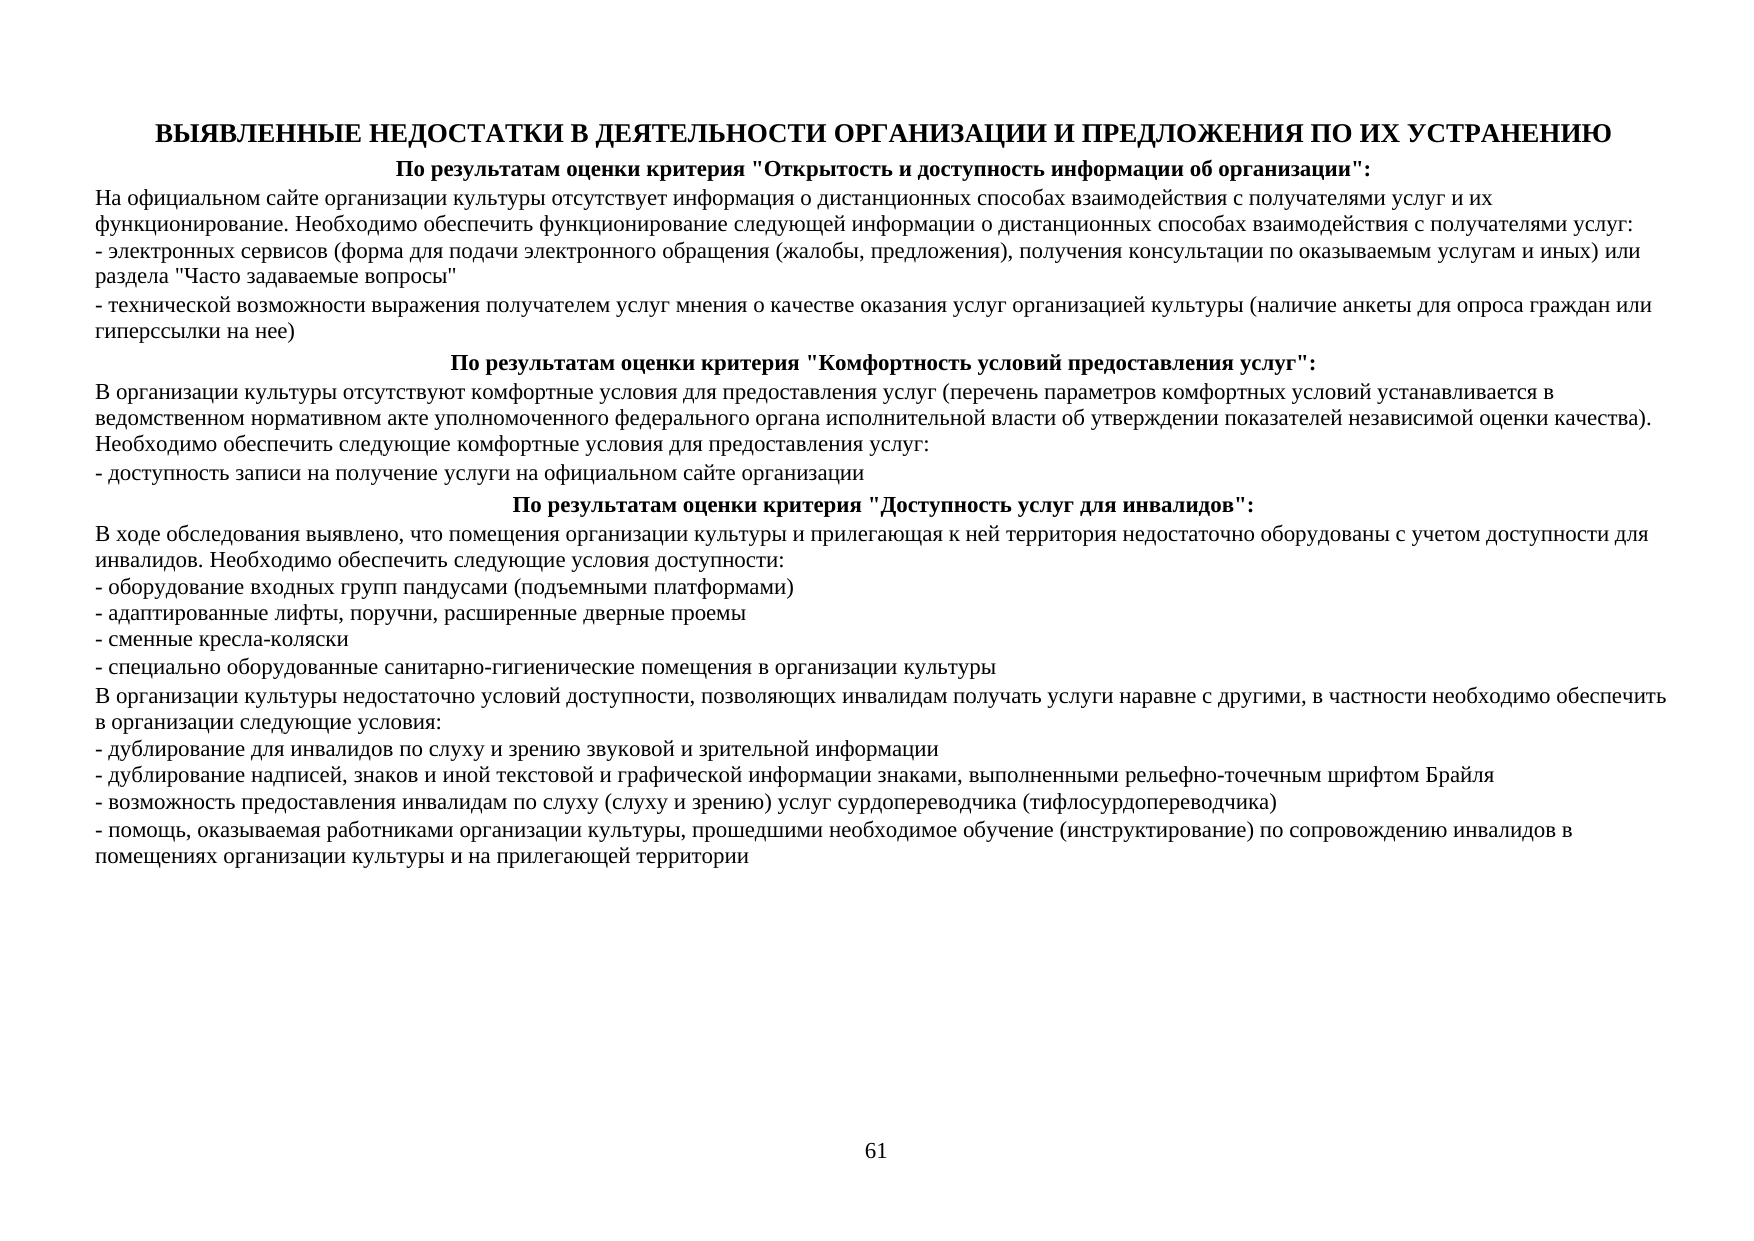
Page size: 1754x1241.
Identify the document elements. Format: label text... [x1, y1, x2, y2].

table_cell По результатам оценки критерия "Комфортность условий предоставления услуг": [74, 347, 1690, 378]
table_header ВЫЯВЛЕННЫЕ НЕДОСТАТКИ В ДЕЯТЕЛЬНОСТИ ОРГАНИЗАЦИИ И ПРЕДЛОЖЕНИЯ ПО ИХ УСТРАНЕНИЮ [74, 119, 1690, 152]
table_cell - специально оборудованные санитарно-гигиенические помещения в организации культуры [74, 654, 1690, 682]
table_cell По результатам оценки критерия "Открытость и доступность информации об организации": [74, 152, 1690, 183]
table_cell В организации культуры отсутствуют комфортные условия для предоставления услуг (перечень параметров комфортных условий устанавливается в ведомственном нормативном акте уполномоченного федерального органа исполнительной власти об утверждении показателей независимой оценки качества). Необходимо обеспечить следующие комфортные условия для предоставления услуг: [74, 378, 1690, 459]
table_cell По результатам оценки критерия "Доступность услуг для инвалидов": [74, 489, 1690, 520]
table_cell - адаптированные лифты, поручни, расширенные дверные проемы [74, 601, 1690, 628]
table_cell - дублирование для инвалидов по слуху и зрению звуковой и зрительной информации [74, 737, 1690, 763]
table_cell В организации культуры недостаточно условий доступности, позволяющих инвалидам получать услуги наравне с другими, в частности необходимо обеспечить в организации следующие условия: [74, 682, 1690, 737]
table_cell - дублирование надписей, знаков и иной текстовой и графической информации знаками, выполненными рельефно-точечным шрифтом Брайля [74, 763, 1690, 790]
table_cell - сменные кресла-коляски [74, 628, 1690, 654]
table_cell - оборудование входных групп пандусами (подъемными платформами) [74, 575, 1690, 601]
table_cell На официальном сайте организации культуры отсутствует информация о дистанционных способах взаимодействия с получателями услуг и их функционирование. Необходимо обеспечить функционирование следующей информации о дистанционных способах взаимодействия с получателями услуг: [74, 184, 1690, 238]
table_cell - электронных сервисов (форма для подачи электронного обращения (жалобы, предложения), получения консультации по оказываемым услугам и иных) или раздела "Часто задаваемые вопросы" [74, 238, 1690, 291]
table_cell В ходе обследования выявлено, что помещения организации культуры и прилегающая к ней территория недостаточно оборудованы с учетом доступности для инвалидов. Необходимо обеспечить следующие условия доступности: [74, 520, 1690, 575]
table_cell - доступность записи на получение услуги на официальном сайте организации [74, 459, 1690, 489]
table_cell - технической возможности выражения получателем услуг мнения о качестве оказания услуг организацией культуры (наличие анкеты для опроса граждан или гиперссылки на нее) [74, 291, 1690, 347]
table_cell - возможность предоставления инвалидам по слуху (слуху и зрению) услуг сурдопереводчика (тифлосурдопереводчика) [74, 790, 1690, 816]
table_cell - помощь, оказываемая работниками организации культуры, прошедшими необходимое обучение (инструктирование) по сопровождению инвалидов в помещениях организации культуры и на прилегающей территории [74, 816, 1690, 868]
